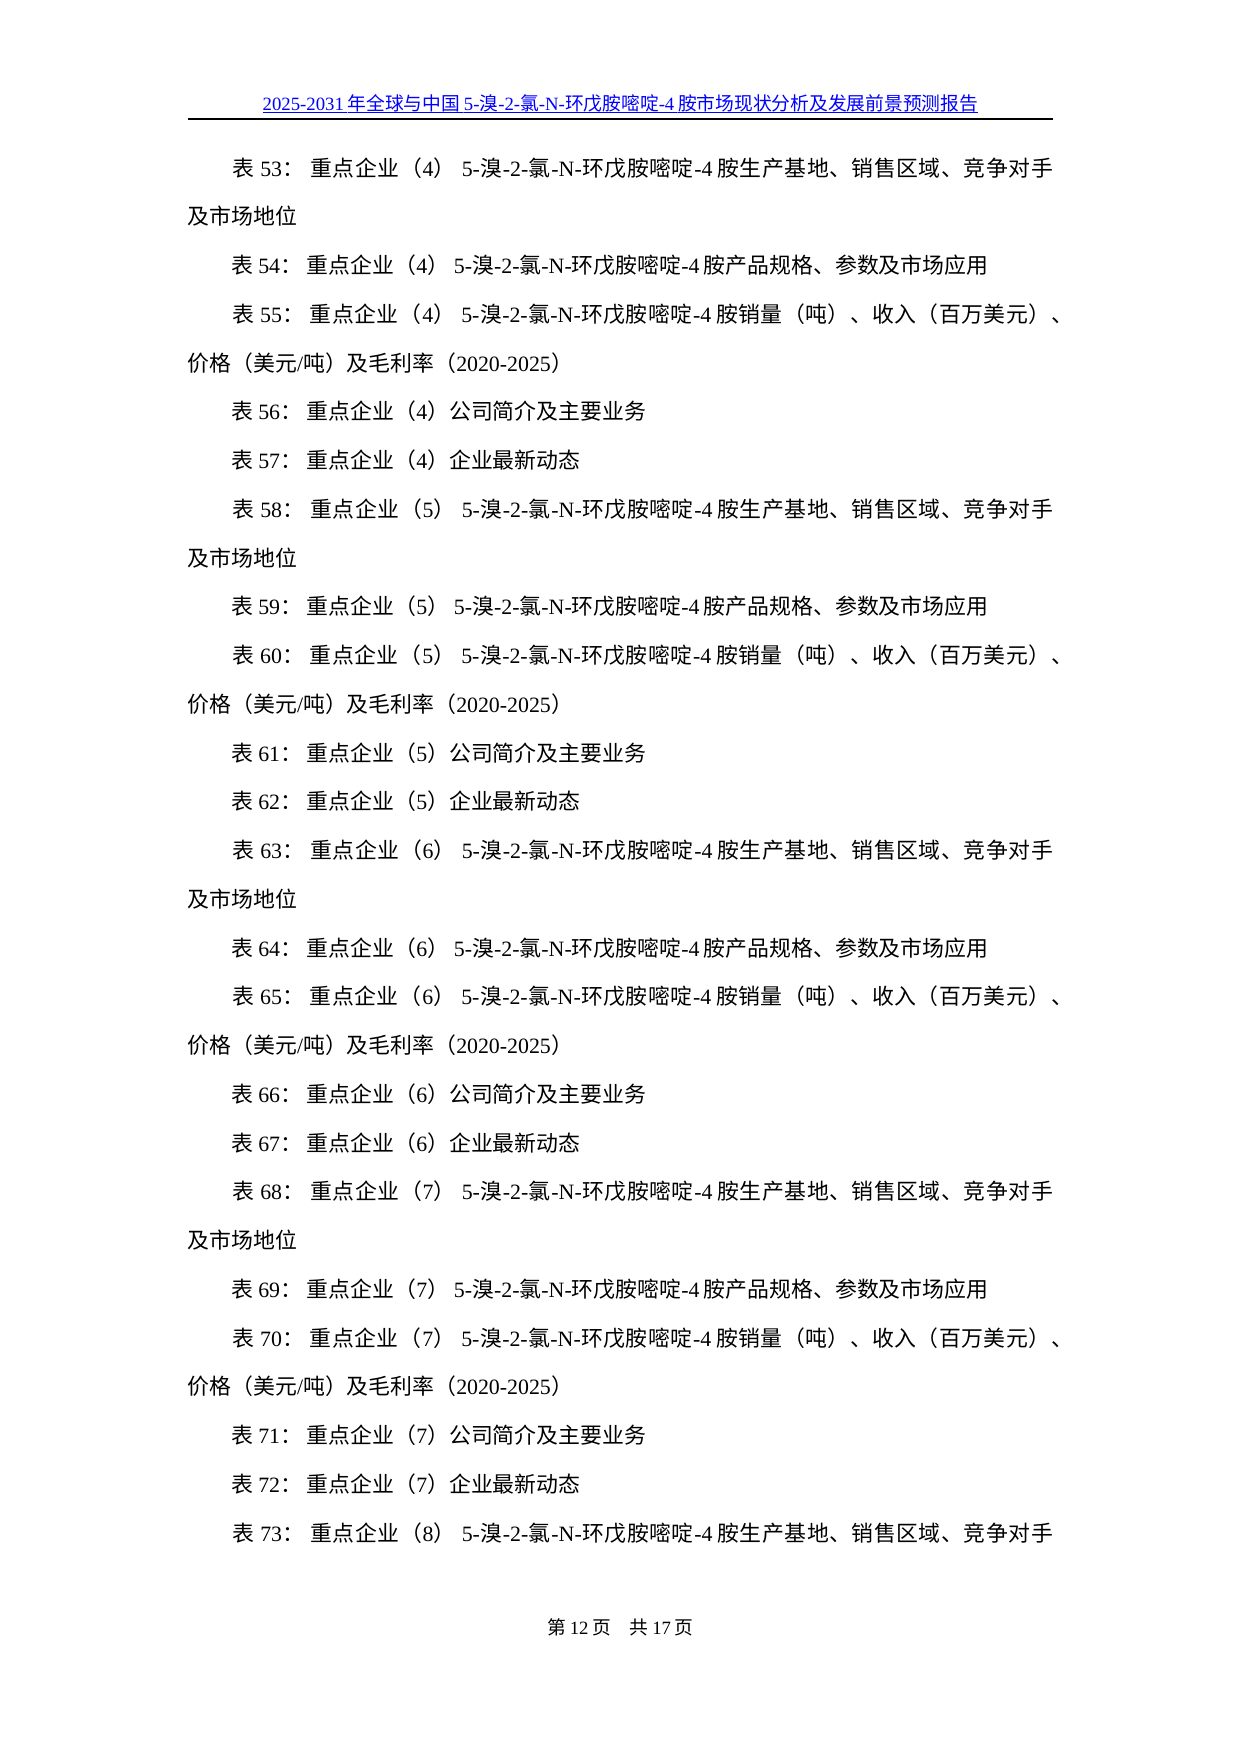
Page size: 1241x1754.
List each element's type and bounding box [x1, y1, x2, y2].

text [187, 150, 1053, 1548]
